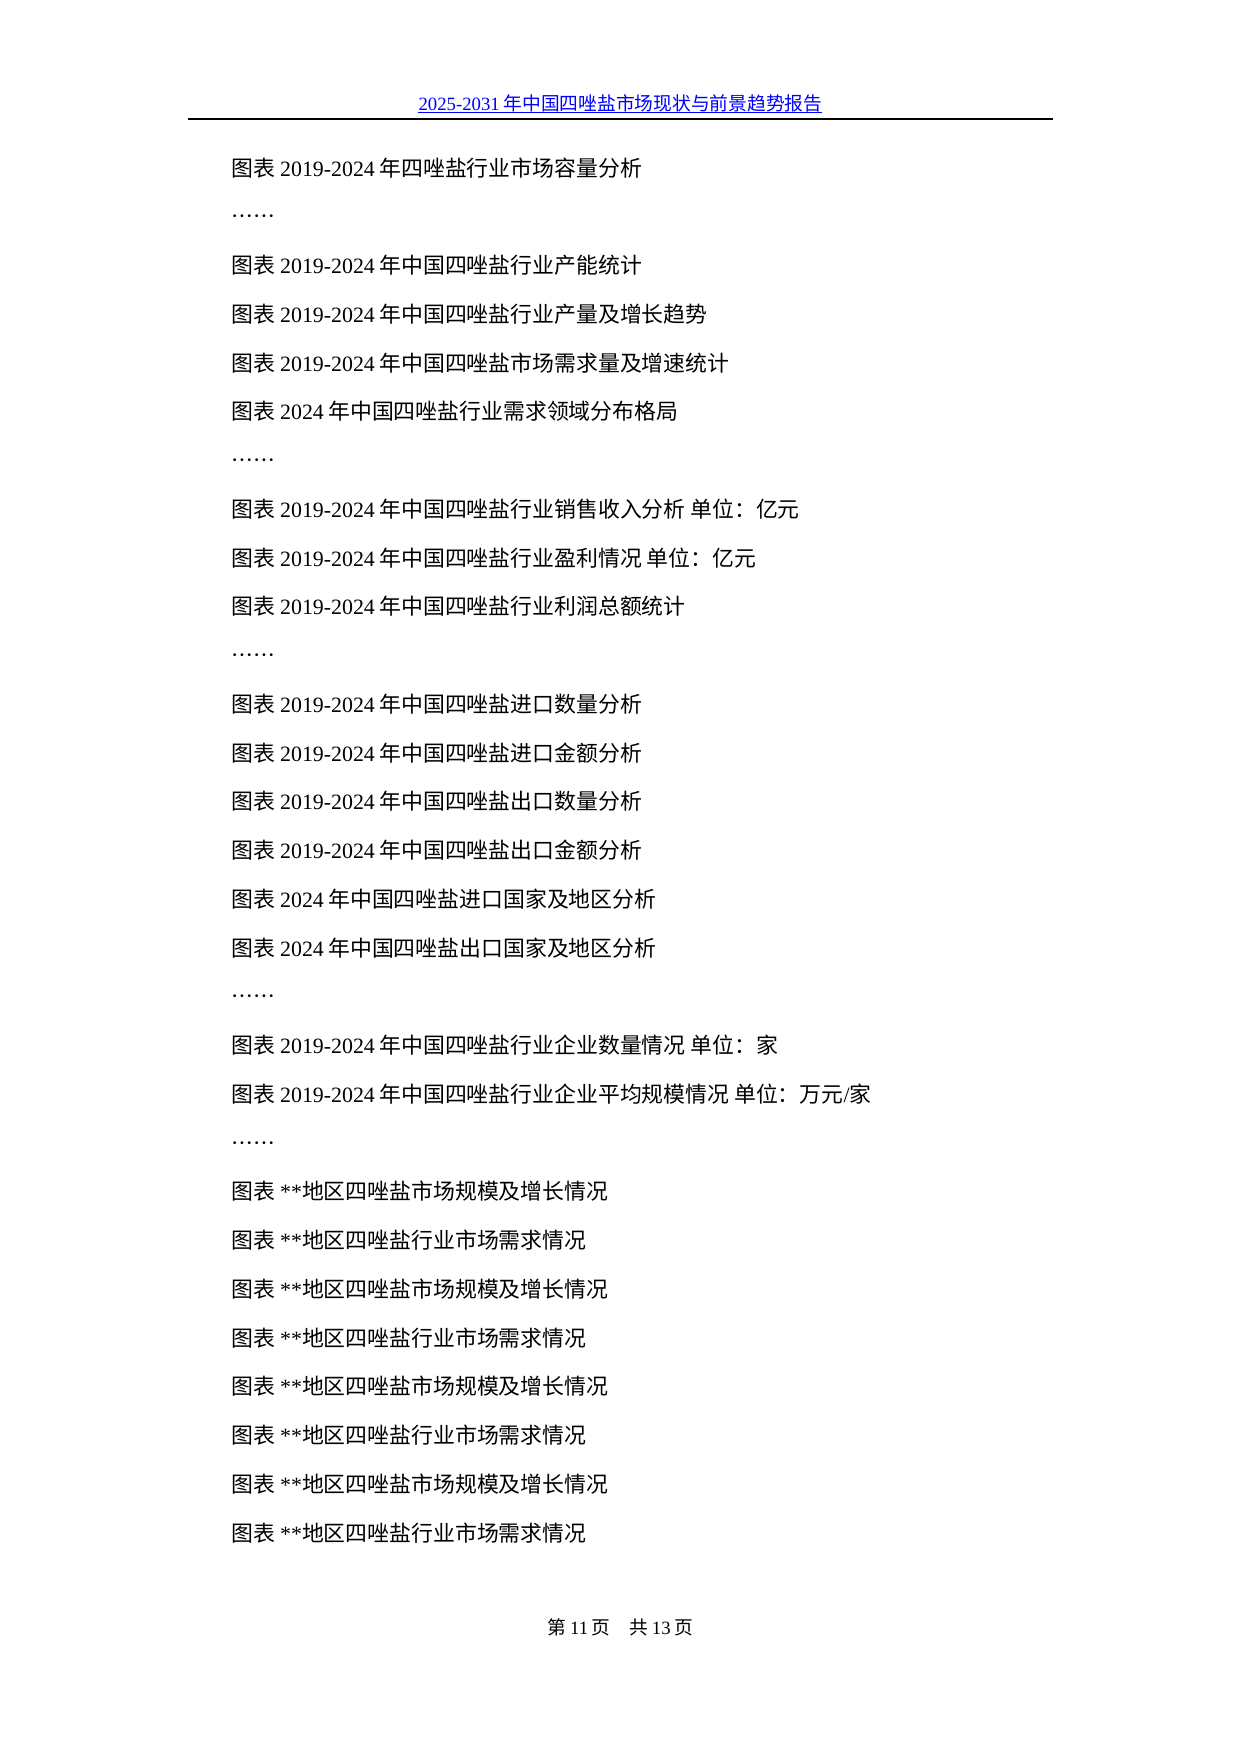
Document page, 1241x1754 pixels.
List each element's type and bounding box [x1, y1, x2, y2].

text [187, 150, 1053, 1548]
